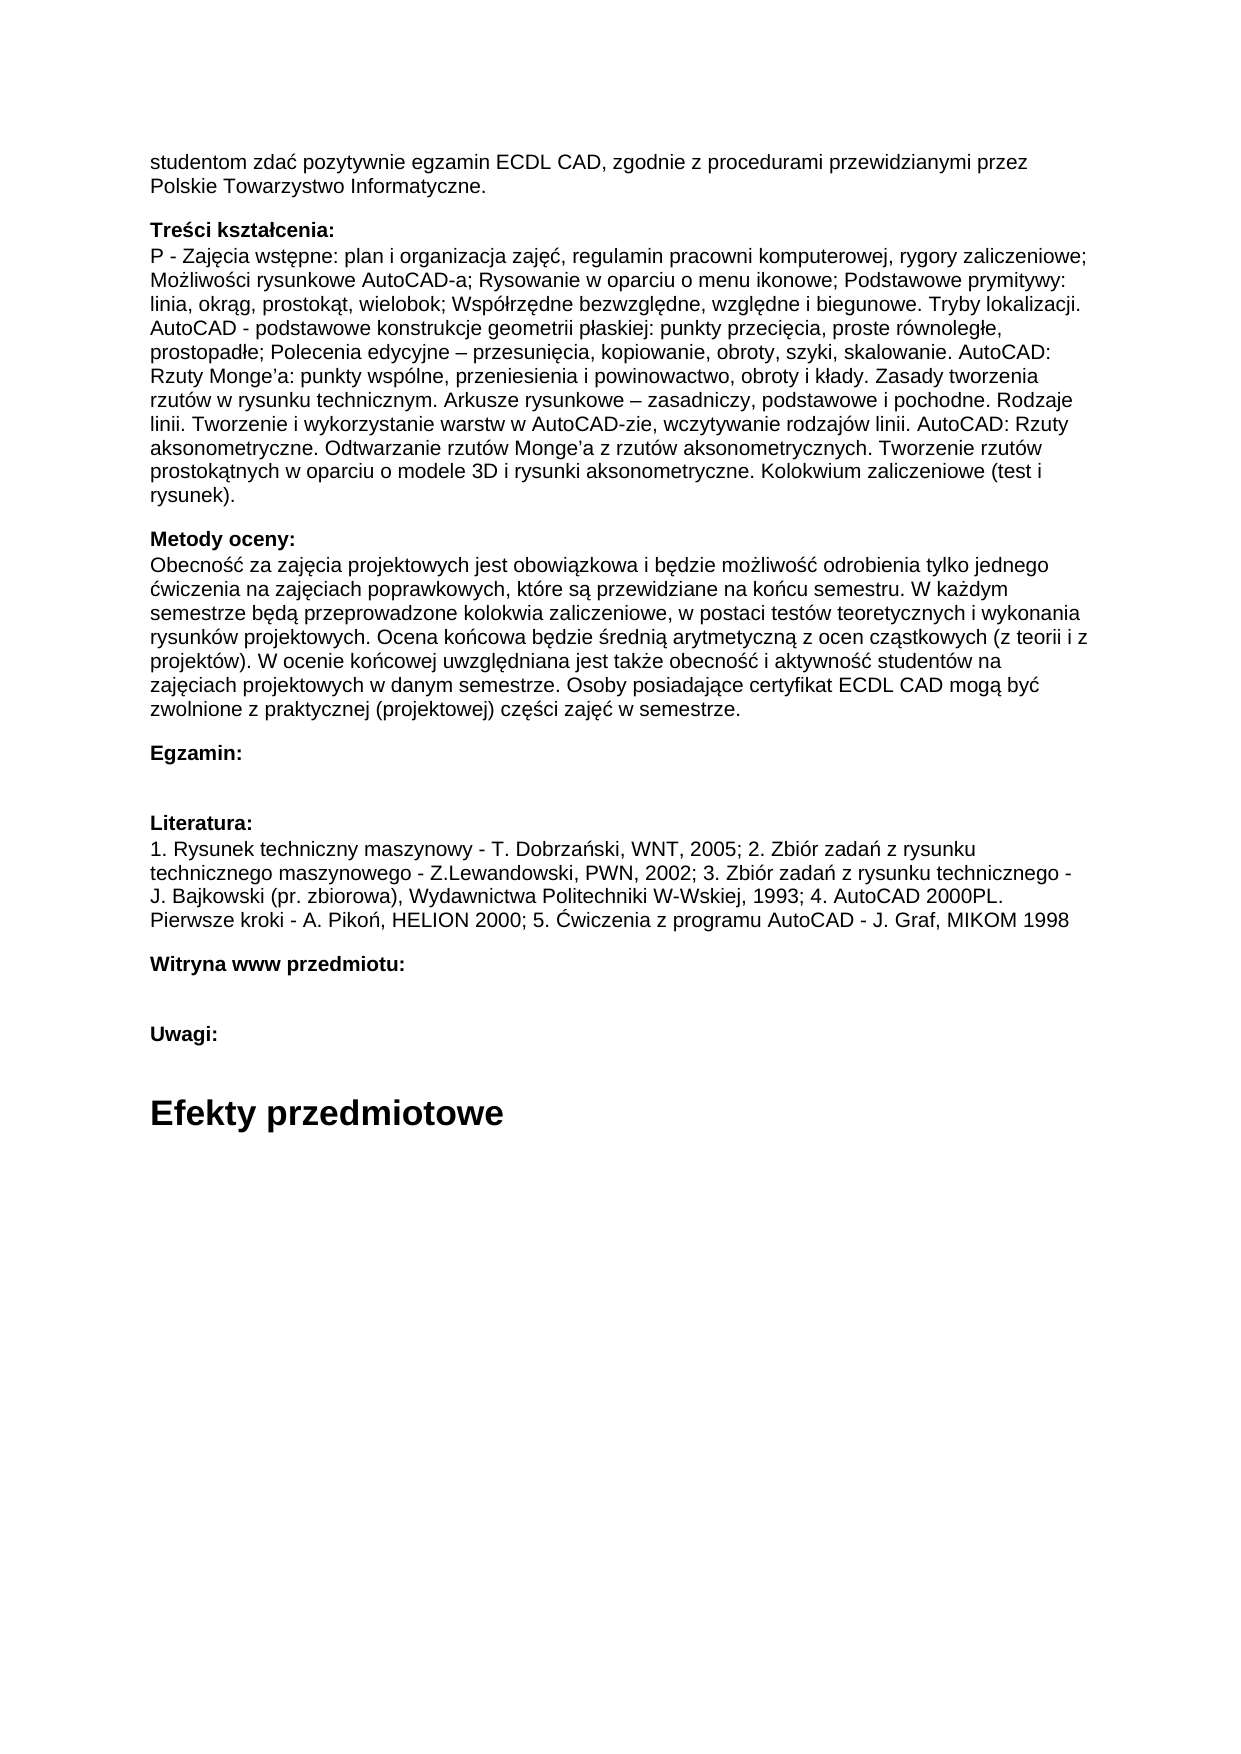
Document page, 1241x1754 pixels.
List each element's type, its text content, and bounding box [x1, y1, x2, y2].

text Witryna www przedmiotu: [150, 952, 1090, 976]
text 1. Rysunek techniczny maszynowy - T. Dobrzański, WNT, 2005; 2. Zbiór zadań z rysunku technicznego maszynowego - Z.Lewandowski, PWN, 2002; 3. Zbiór zadań z rysunku technicznego - J. Bajkowski (pr. zbiorowa), Wydawnictwa Politechniki W-Wskiej, 1993; 4. AutoCAD 2000PL. Pierwsze kroki - A. Pikoń, HELION 2000; 5. Ćwiczenia z programu AutoCAD - J. Graf, MIKOM 1998 [150, 836, 1090, 932]
text Uwagi: [150, 1022, 1090, 1046]
subtitle Efekty przedmiotowe [150, 1092, 1090, 1132]
text Treści kształcenia: [150, 218, 1090, 242]
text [150, 150, 1090, 198]
text Metody oceny: [150, 527, 1090, 551]
text P - Zajęcia wstępne: plan i organizacja zajęć, regulamin pracowni komputerowej, rygory zaliczeniowe; Możliwości rysunkowe AutoCAD-a; Rysowanie w oparciu o menu ikonowe; Podstawowe prymitywy: linia, okrąg, prostokąt, wielobok; Współrzędne bezwzględne, względne i biegunowe. Tryby lokalizacji. AutoCAD - podstawowe konstrukcje geometrii płaskiej: punkty przecięcia, proste równoległe, prostopadłe; Polecenia edycyjne – przesunięcia, kopiowanie, obroty, szyki, skalowanie. AutoCAD: Rzuty Monge’a: punkty wspólne, przeniesienia i powinowactwo, obroty i kłady. Zasady tworzenia rzutów w rysunku technicznym. Arkusze rysunkowe – zasadniczy, podstawowe i pochodne. Rodzaje linii. Tworzenie i wykorzystanie warstw w AutoCAD-zie, wczytywanie rodzajów linii. AutoCAD: Rzuty aksonometryczne. Odtwarzanie rzutów Monge’a z rzutów aksonometrycznych. Tworzenie rzutów prostokątnych w oparciu o modele 3D i rysunki aksonometryczne. Kolokwium zaliczeniowe (test i rysunek). [150, 244, 1090, 507]
text Obecność za zajęcia projektowych jest obowiązkowa i będzie możliwość odrobienia tylko jednego ćwiczenia na zajęciach poprawkowych, które są przewidziane na końcu semestru. W każdym semestrze będą przeprowadzone kolokwia zaliczeniowe, w postaci testów teoretycznych i wykonania rysunków projektowych. Ocena końcowa będzie średnią arytmetyczną z ocen cząstkowych (z teorii i z projektów). W ocenie końcowej uwzględniana jest także obecność i aktywność studentów na zajęciach projektowych w danym semestrze. Osoby posiadające certyfikat ECDL CAD mogą być zwolnione z praktycznej (projektowej) części zajęć w semestrze. [150, 553, 1090, 721]
text Egzamin: [150, 741, 1090, 764]
text Literatura: [150, 810, 1090, 834]
